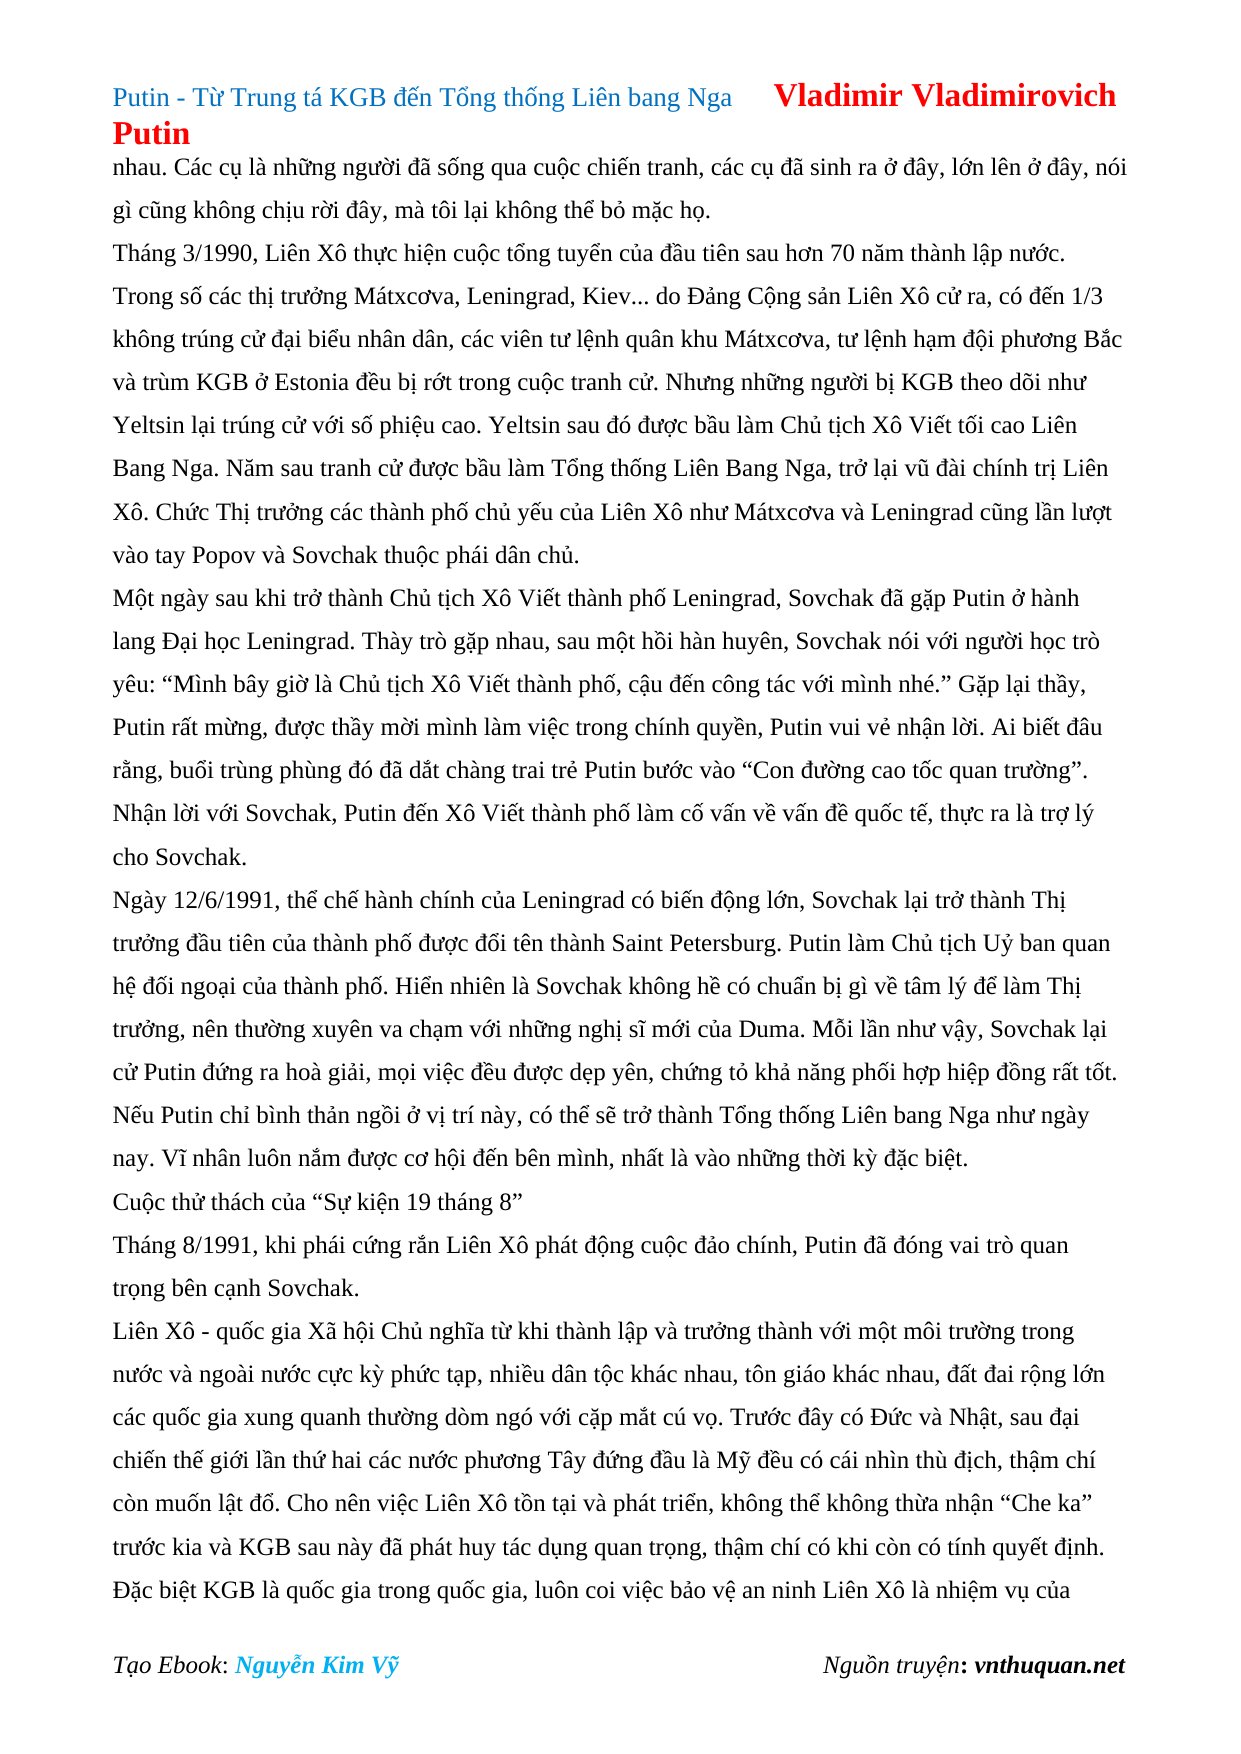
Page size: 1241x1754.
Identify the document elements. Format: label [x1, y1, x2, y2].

text [112, 152, 1128, 1603]
